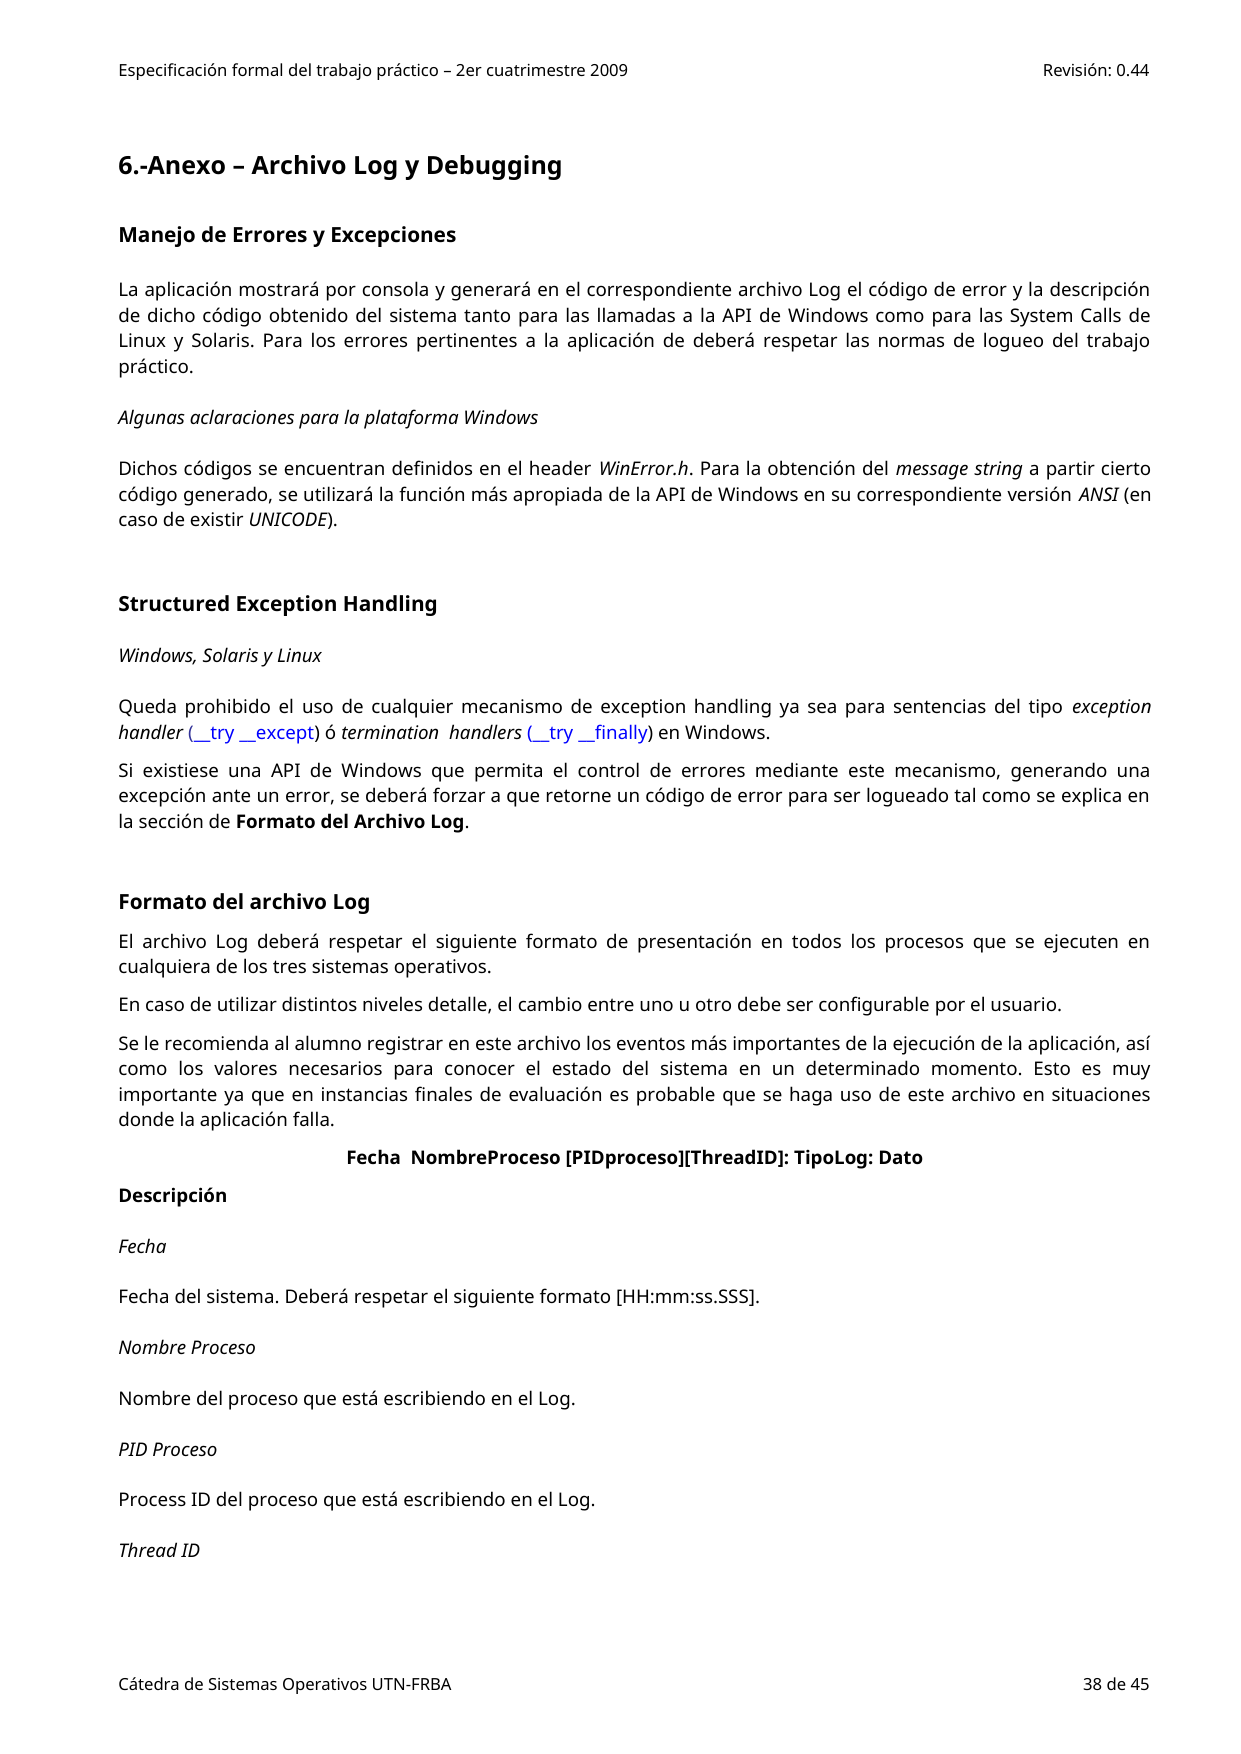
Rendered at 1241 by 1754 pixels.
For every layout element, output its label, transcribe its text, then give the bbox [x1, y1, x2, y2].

text Queda prohibido el uso de cualquier mecanismo de exception handling ya sea para sentencias del tipo exception handler (__try __except) ó termination handlers (__try __finally) en Windows. [118, 694, 1152, 745]
text Fecha NombreProceso [PIDproceso][ThreadID]: TipoLog: Dato [118, 1144, 1152, 1170]
text Process ID del proceso que está escribiendo en el Log. [118, 1487, 1152, 1512]
text Windows, Solaris y Linux [118, 643, 1152, 668]
text Manejo de Errores y Excepciones [118, 220, 1152, 248]
text Algunas aclaraciones para la plataforma Windows [118, 404, 1152, 430]
text Descripción [118, 1182, 1152, 1208]
text Fecha del sistema. Deberá respetar el siguiente formato [HH:mm:ss.SSS]. [118, 1284, 1152, 1309]
text Se le recomienda al alumno registrar en este archivo los eventos más importantes de la ejecución de la aplicación, así como los valores necesarios para conocer el estado del sistema en un determinado momento. Esto es muy importante ya que en instancias finales de evaluación es probable que se haga uso de este archivo en situaciones donde la aplicación falla. [118, 1030, 1152, 1132]
text Thread ID [118, 1537, 1152, 1563]
text Si existiese una API de Windows que permita el control de errores mediante este mecanismo, generando una excepción ante un error, se deberá forzar a que retorne un código de error para ser logueado tal como se explica en la sección de Formato del Archivo Log. [118, 757, 1152, 834]
text Formato del archivo Log [118, 887, 1152, 916]
text 6.-Anexo – Archivo Log y Debugging [118, 148, 1152, 182]
text La aplicación mostrará por consola y generará en el correspondiente archivo Log el código de error y la descripción de dicho código obtenido del sistema tanto para las llamadas a la API de Windows como para las System Calls de Linux y Solaris. Para los errores pertinentes a la aplicación de deberá respetar las normas de logueo del trabajo práctico. [118, 277, 1152, 379]
text Nombre del proceso que está escribiendo en el Log. [118, 1385, 1152, 1411]
text PID Proceso [118, 1436, 1152, 1462]
text El archivo Log deberá respetar el siguiente formato de presentación en todos los procesos que se ejecuten en cualquiera de los tres sistemas operativos. [118, 928, 1152, 979]
text Structured Exception Handling [118, 589, 1152, 617]
text En caso de utilizar distintos niveles detalle, el cambio entre uno u otro debe ser configurable por el usuario. [118, 992, 1152, 1017]
text Fecha [118, 1233, 1152, 1259]
text Nombre Proceso [118, 1334, 1152, 1360]
text Dichos códigos se encuentran definidos en el header WinError.h. Para la obtención del message string a partir cierto código generado, se utilizará la función más apropiada de la API de Windows en su correspondiente versión ANSI (en caso de existir UNICODE). [118, 455, 1152, 532]
